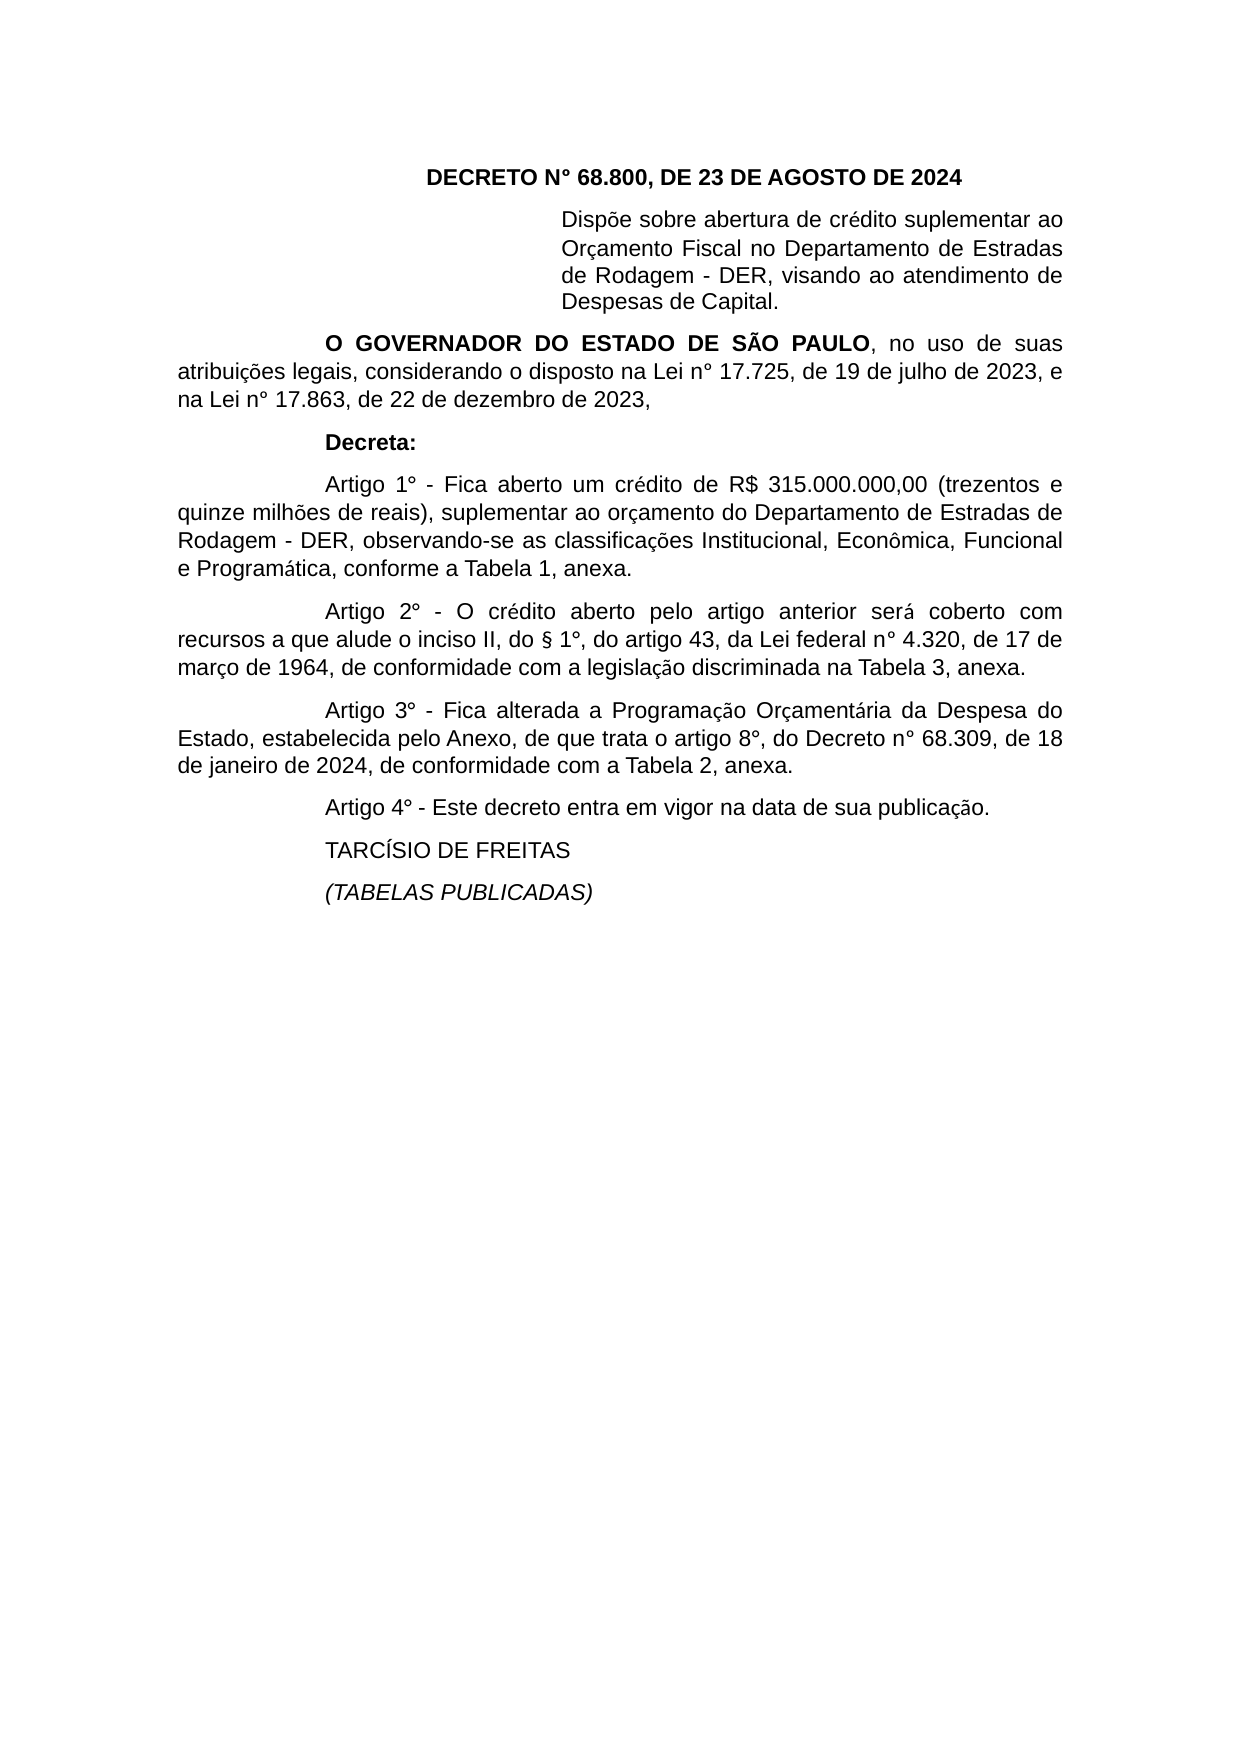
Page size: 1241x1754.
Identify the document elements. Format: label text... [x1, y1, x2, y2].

text Decreta: [177, 428, 1063, 455]
text TARCÍSIO DE FREITAS [177, 836, 1063, 864]
text Artigo 4° - Este decreto entra em vigor na data de sua publicação. [177, 793, 1063, 821]
text O GOVERNADOR DO ESTADO DE SÃO PAULO, no uso de suas atribuições legais, considerando o disposto na Lei nº 17.725, de 19 de julho de 2023, e na Lei nº 17.863, de 22 de dezembro de 2023, [177, 329, 1063, 413]
text Dispõe sobre abertura de crédito suplementar ao Orçamento Fiscal no Departamento de Estradas de Rodagem - DER, visando ao atendimento de Despesas de Capital. [561, 206, 1063, 314]
text Artigo 2° - O crédito aberto pelo artigo anterior será coberto com recursos a que alude o inciso II, do § 1°, do artigo 43, da Lei federal nº 4.320, de 17 de março de 1964, de conformidade com a legislação discriminada na Tabela 3, anexa. [177, 597, 1063, 681]
text DECRETO Nº 68.800, DE 23 DE AGOSTO DE 2024 [177, 163, 1063, 191]
text (TABELAS PUBLICADAS) [177, 879, 1063, 906]
text Artigo 1° - Fica aberto um crédito de R$ 315.000.000,00 (trezentos e quinze milhões de reais), suplementar ao orçamento do Departamento de Estradas de Rodagem - DER, observando-se as classificações Institucional, Econômica, Funcional e Programática, conforme a Tabela 1, anexa. [177, 470, 1063, 582]
text Artigo 3° - Fica alterada a Programação Orçamentária da Despesa do Estado, estabelecida pelo Anexo, de que trata o artigo 8°, do Decreto nº 68.309, de 18 de janeiro de 2024, de conformidade com a Tabela 2, anexa. [177, 696, 1063, 778]
